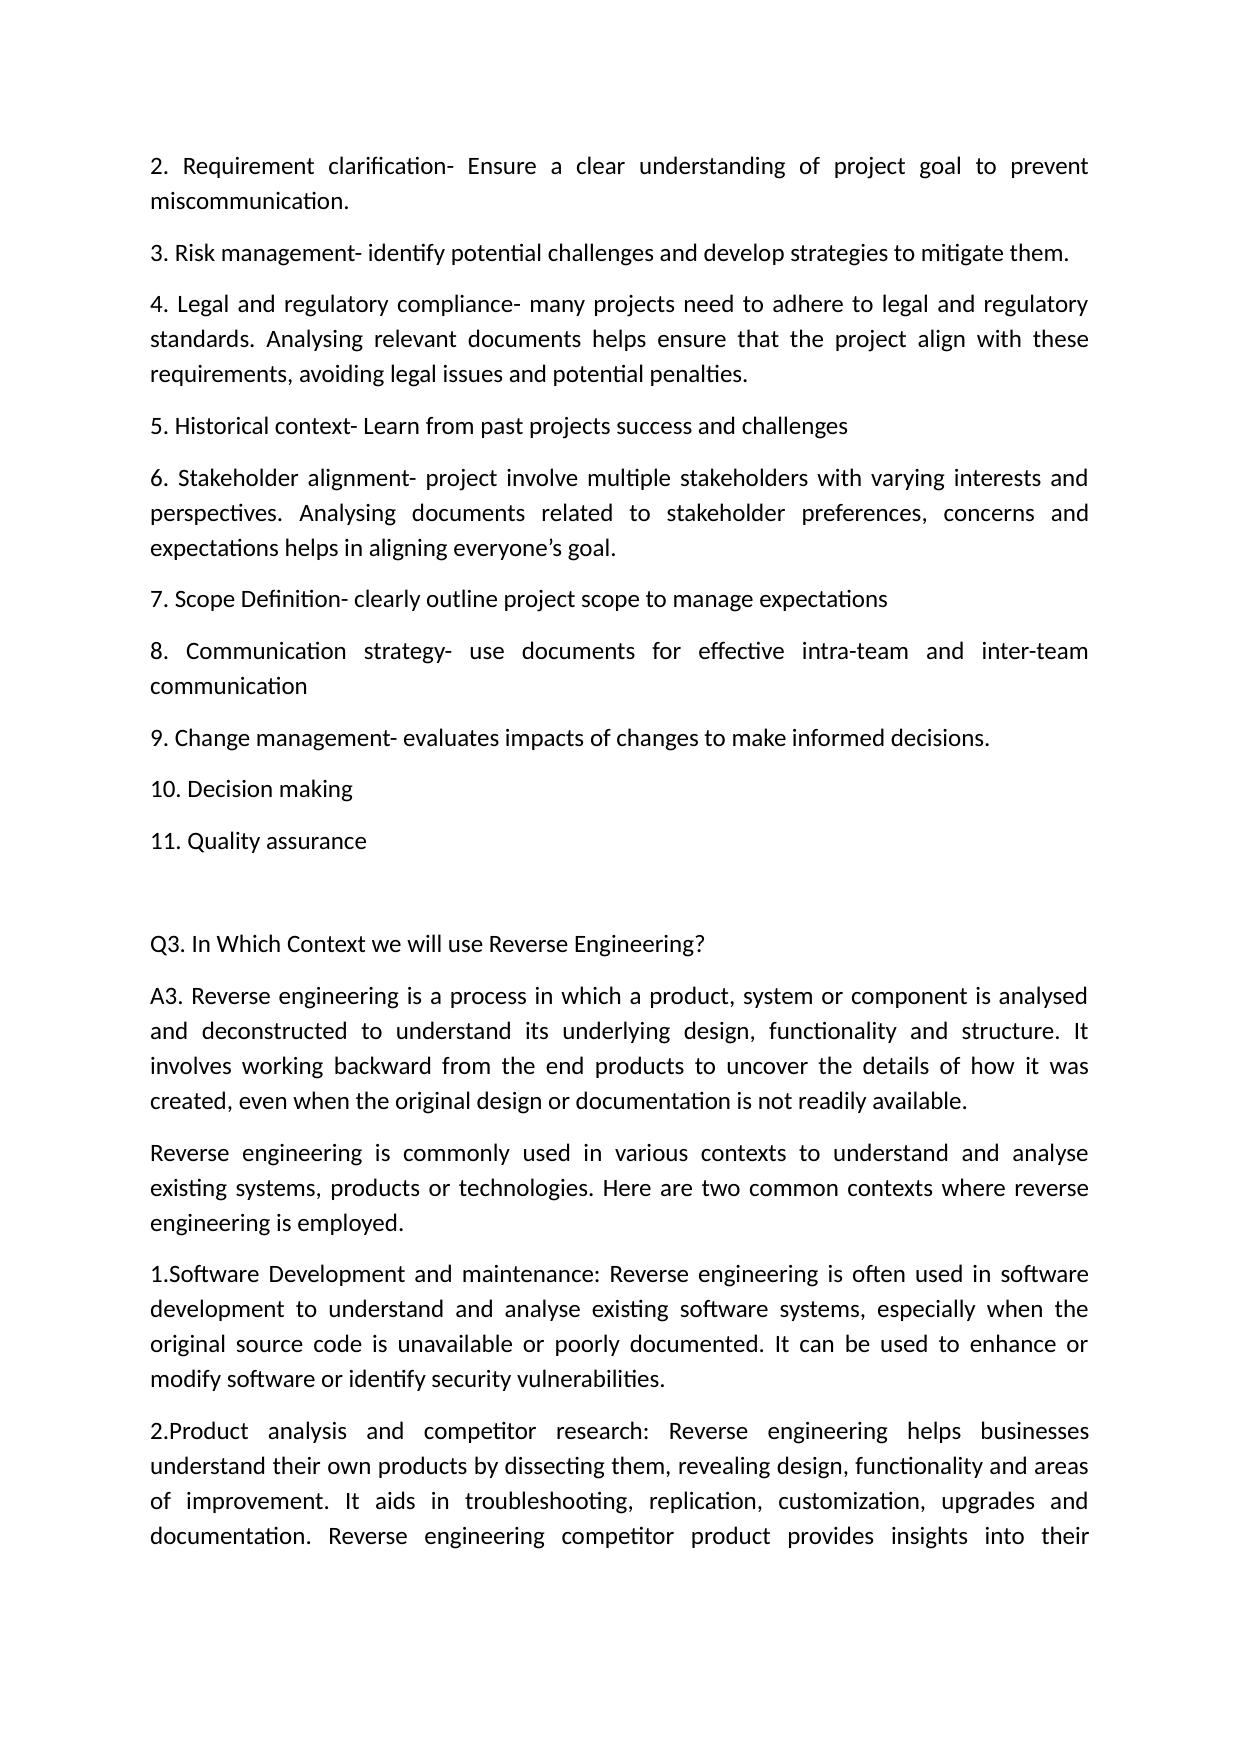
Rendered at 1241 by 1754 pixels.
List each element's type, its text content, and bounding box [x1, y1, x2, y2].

text 4. Legal and regulatory compliance- many projects need to adhere to legal and regulatory standards. Analysing relevant documents helps ensure that the project align with these requirements, avoiding legal issues and potential penalties. [150, 288, 1090, 389]
text Reverse engineering is commonly used in various contexts to understand and analyse existing systems, products or technologies. Here are two common contexts where reverse engineering is employed. [150, 1137, 1090, 1237]
text 1.Software Development and maintenance: Reverse engineering is often used in software development to understand and analyse existing software systems, especially when the original source code is unavailable or poorly documented. It can be used to enhance or modify software or identify security vulnerabilities. [150, 1258, 1090, 1394]
text 9. Change management- evaluates impacts of changes to make informed decisions. [150, 722, 1090, 752]
text 10. Decision making [150, 773, 1090, 804]
text 5. Historical context- Learn from past projects success and challenges [150, 410, 1090, 441]
text Q3. In Which Context we will use Reverse Engineering? [150, 928, 1090, 959]
text 2. Requirement clarification- Ensure a clear understanding of project goal to prevent miscommunication. [150, 150, 1090, 216]
text 3. Risk management- identify potential challenges and develop strategies to mitigate them. [150, 237, 1090, 267]
text 7. Scope Definition- clearly outline project scope to manage expectations [150, 583, 1090, 614]
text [150, 1415, 1090, 1551]
text A3. Reverse engineering is a process in which a product, system or component is analysed and deconstructed to understand its underlying design, functionality and structure. It involves working backward from the end products to uncover the details of how it was created, even when the original design or documentation is not readily available. [150, 980, 1090, 1116]
text 11. Quality assurance [150, 825, 1090, 856]
text 6. Stakeholder alignment- project involve multiple stakeholders with varying interests and perspectives. Analysing documents related to stakeholder preferences, concerns and expectations helps in aligning everyone’s goal. [150, 462, 1090, 562]
text 8. Communication strategy- use documents for effective intra-team and inter-team communication [150, 635, 1090, 701]
